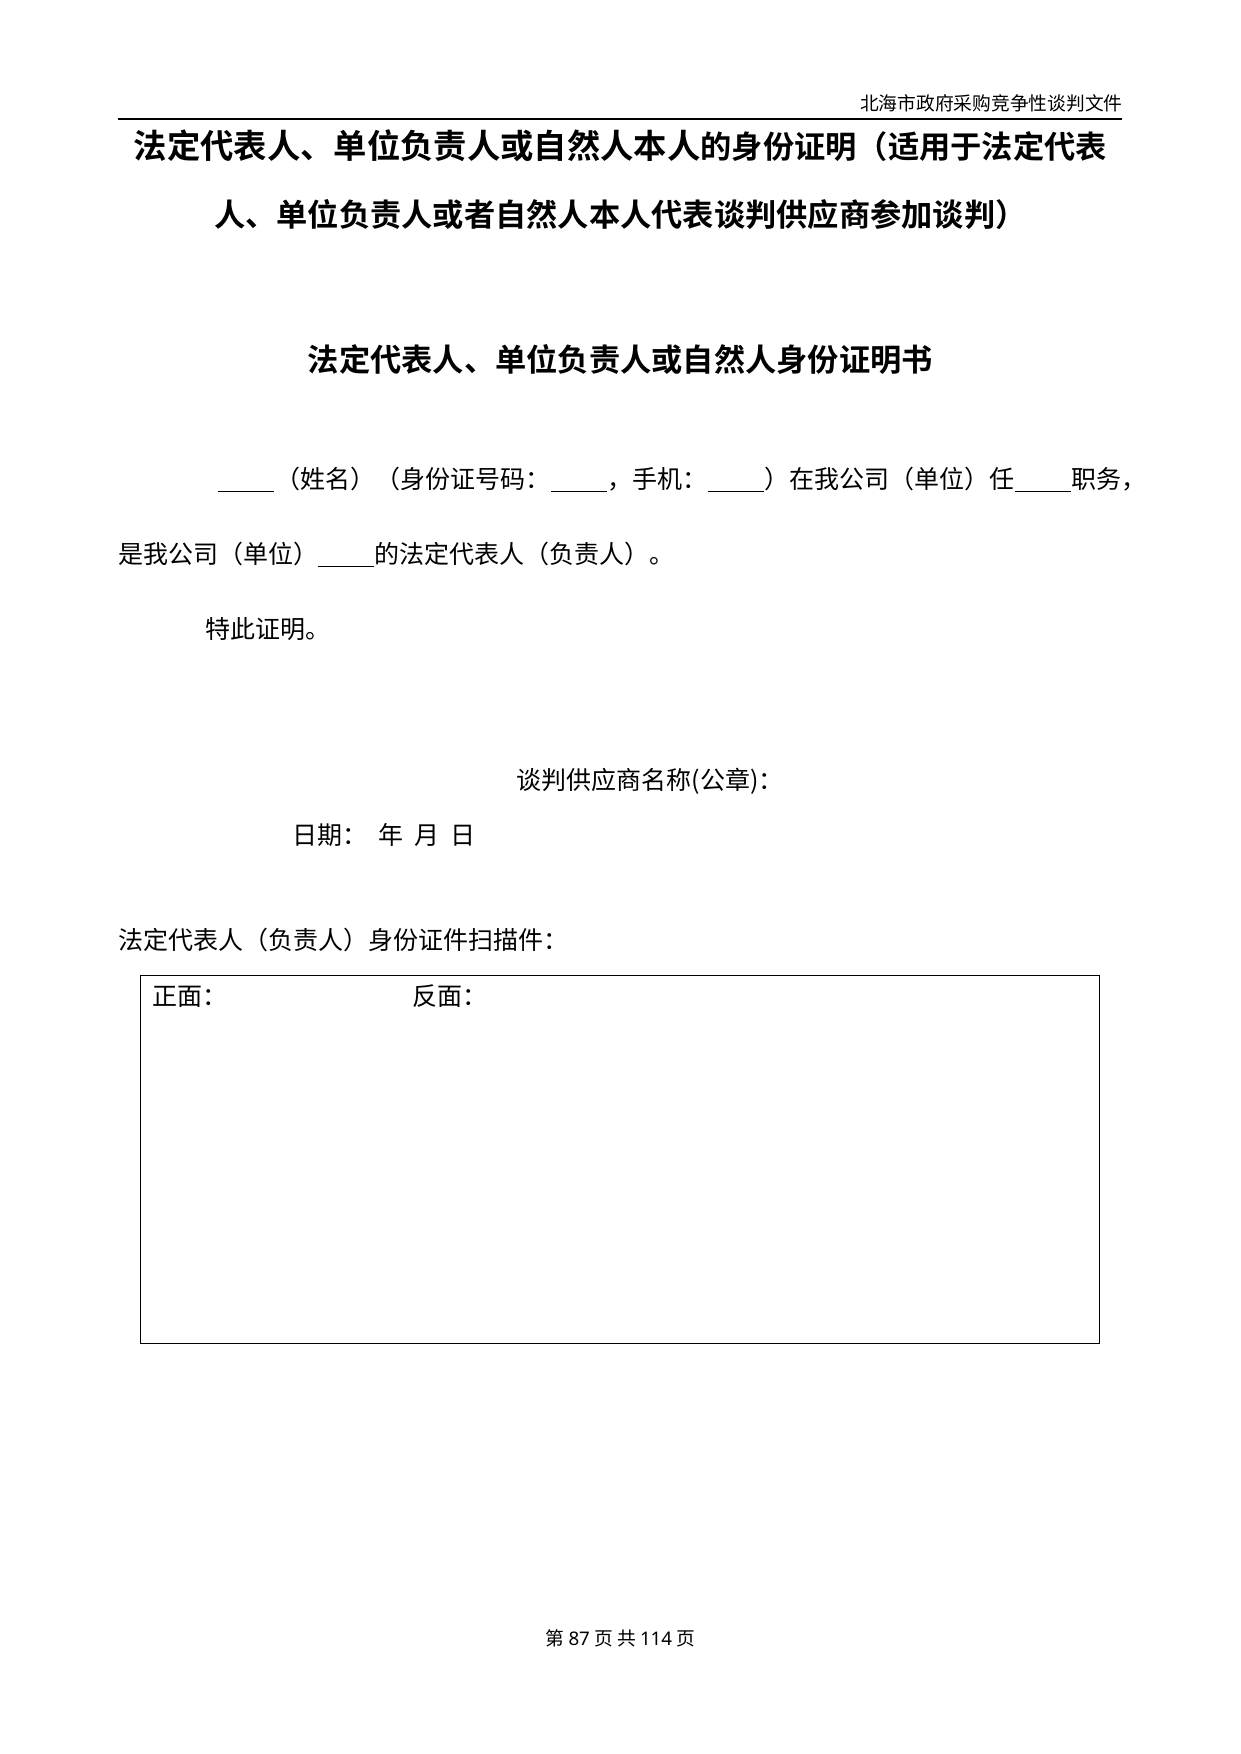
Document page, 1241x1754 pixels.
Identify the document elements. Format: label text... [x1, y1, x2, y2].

text 法定代表人、单位负责人或自然人身份证明书 [118, 322, 1122, 384]
text 特此证明。 [118, 578, 1122, 653]
text 谈判供应商名称(公章)： [118, 761, 1122, 797]
text 日期： 年 月 日 [118, 815, 1122, 851]
table_header 正面： 反面： [141, 976, 1099, 1343]
text 法定代表人（负责人）身份证件扫描件： [118, 921, 1122, 957]
text 法定代表人、单位负责人或自然人本人的身份证明（适用于法定代表人、单位负责人或者自然人本人代表谈判供应商参加谈判） [118, 120, 1122, 236]
text （姓名）（身份证号码： ，手机： ）在我公司（单位）任 职务，是我公司（单位） 的法定代表人（负责人）。 [118, 428, 1122, 578]
